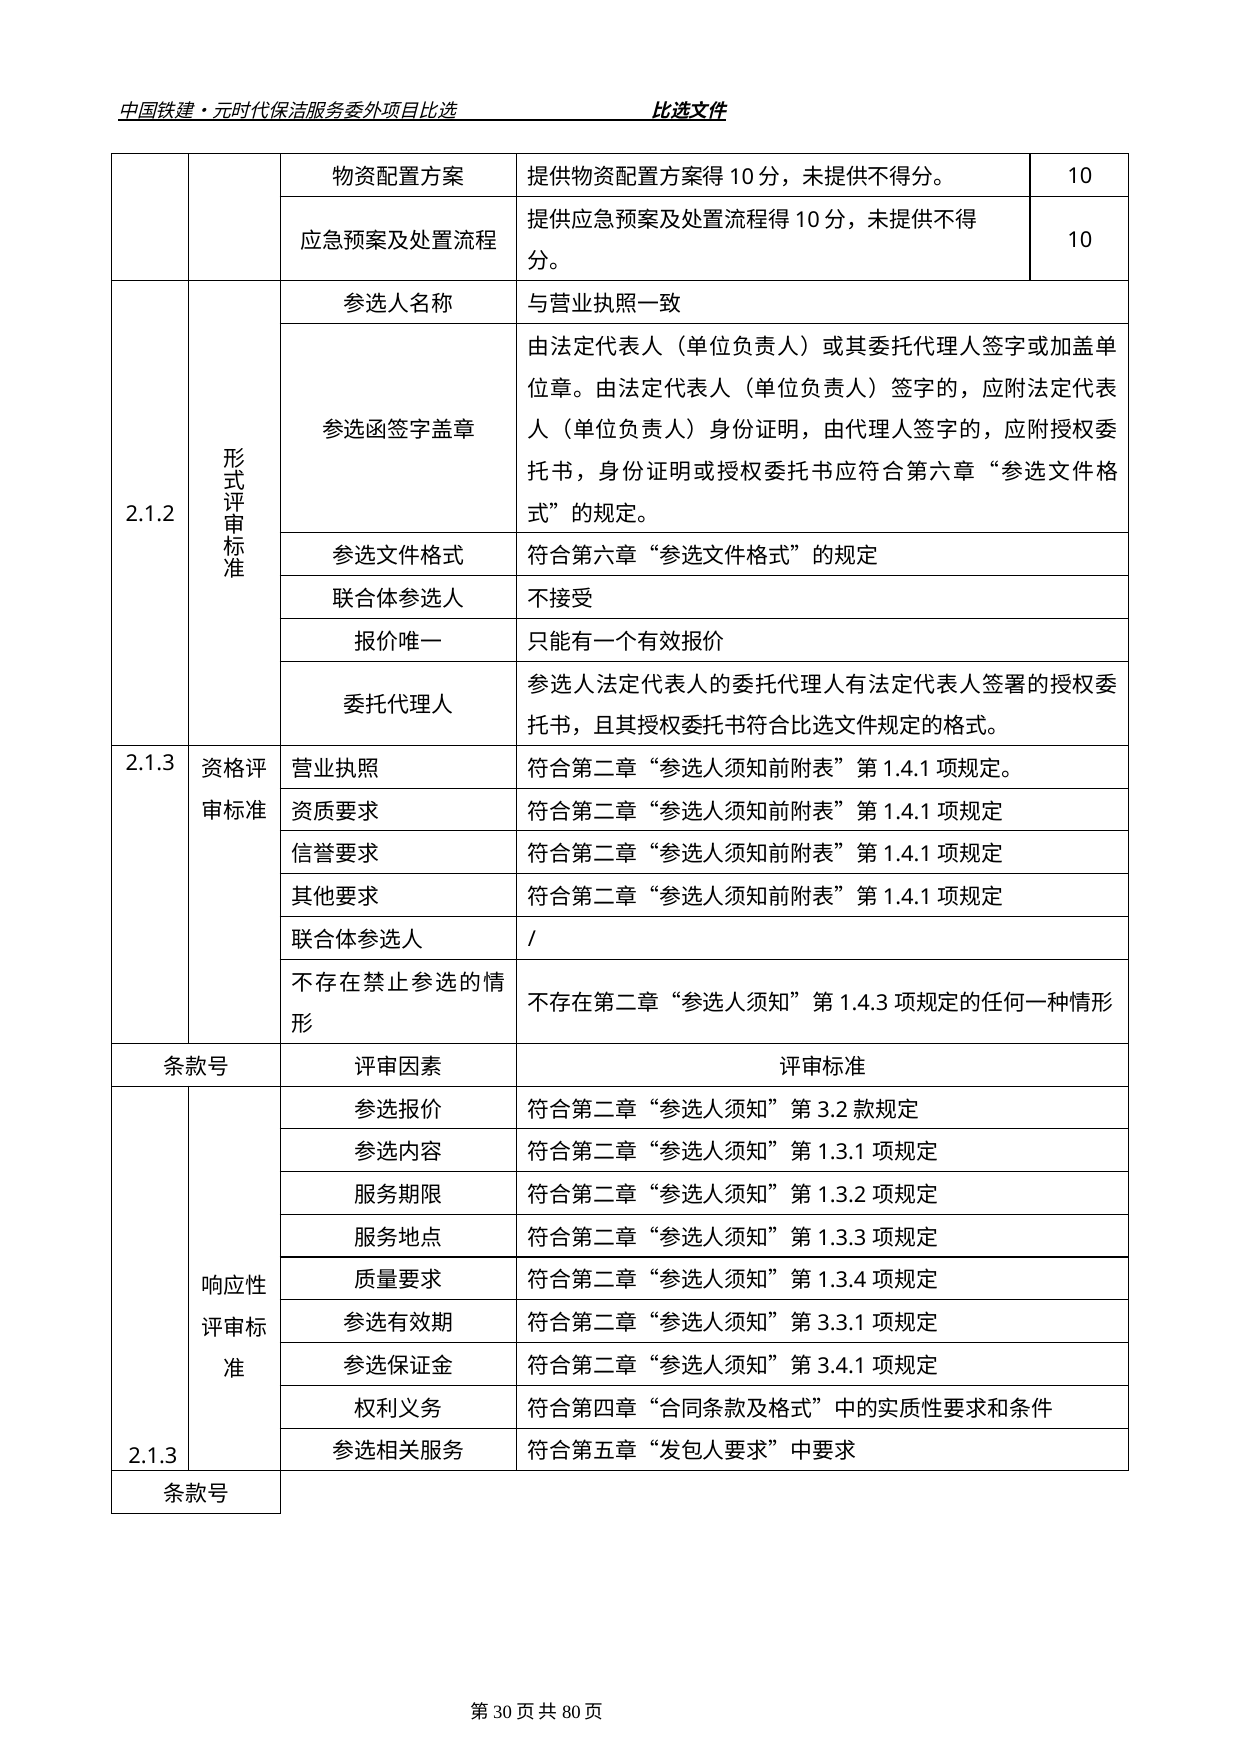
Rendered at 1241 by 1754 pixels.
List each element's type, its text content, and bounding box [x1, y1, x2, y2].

table_cell 参选有效期 [281, 1300, 516, 1342]
table_cell 权利义务 [281, 1386, 516, 1427]
table_cell 符合第二章“参选人须知前附表”第 1.4.1 项规定 [517, 789, 1128, 830]
table_cell 符合第二章“参选人须知”第 1.3.2 项规定 [517, 1172, 1128, 1214]
table_cell 2.1.3 [112, 746, 188, 1043]
table_cell 参选文件格式 [281, 533, 516, 575]
table_cell 符合第五章“发包人要求”中要求 [517, 1429, 1128, 1470]
table_cell 评审因素 [281, 1044, 516, 1086]
table_cell 参选内容 [281, 1129, 516, 1171]
table_cell 10 [1031, 154, 1128, 196]
table_cell 符合第四章“合同条款及格式”中的实质性要求和条件 [517, 1386, 1128, 1427]
table_cell 联合体参选人 [281, 576, 516, 618]
table_cell 质量要求 [281, 1258, 516, 1299]
table_cell 参选报价 [281, 1087, 516, 1128]
table_cell 服务期限 [281, 1172, 516, 1214]
table_cell 2.1.2 [112, 281, 188, 745]
table_cell 响应性评审标准 [189, 1087, 280, 1470]
table_cell 参选保证金 [281, 1343, 516, 1385]
table_cell 不存在禁止参选的情形 [281, 960, 516, 1043]
table_cell 符合第六章“参选文件格式”的规定 [517, 533, 1128, 575]
table_cell 符合第二章“参选人须知前附表”第 1.4.1 项规定 [517, 874, 1128, 916]
table_cell 委托代理人 [281, 662, 516, 745]
table_cell 10 [1031, 197, 1128, 280]
table_cell 参选人名称 [281, 281, 516, 323]
table_cell 报价唯一 [281, 619, 516, 661]
table_cell 形式评审标准 [189, 281, 280, 745]
table_cell 不接受 [517, 576, 1128, 618]
table_cell 符合第二章“参选人须知”第 3.4.1 项规定 [517, 1343, 1128, 1385]
table_cell 参选人法定代表人的委托代理人有法定代表人签署的授权委托书，且其授权委托书符合比选文件规定的格式。 [517, 662, 1128, 745]
table_cell 应急预案及处置流程 [281, 197, 516, 280]
table_cell 其他要求 [281, 874, 516, 916]
table_cell 由法定代表人（单位负责人）或其委托代理人签字或加盖单位章。由法定代表人（单位负责人）签字的，应附法定代表人（单位负责人）身份证明，由代理人签字的，应附授权委托书，身份证明或授权委托书应符合第六章“参选文件格式”的规定。 [517, 324, 1128, 532]
table_cell 评审标准 [517, 1044, 1128, 1086]
table_cell 不存在第二章“参选人须知”第 1.4.3 项规定的任何一种情形 [517, 960, 1128, 1043]
table_cell 资格评审标准 [189, 746, 280, 1043]
table_cell 2.1.3 [112, 1087, 188, 1470]
table_cell 只能有一个有效报价 [517, 619, 1128, 661]
table_cell 条款号 [112, 1044, 280, 1086]
table_cell / [517, 917, 1128, 958]
table_cell 提供物资配置方案得10分，未提供不得分。 [517, 154, 1029, 196]
table_cell 营业执照 [281, 746, 516, 788]
table_cell 符合第二章“参选人须知前附表”第1.4.1项规定。 [517, 746, 1128, 788]
table_cell 联合体参选人 [281, 917, 516, 958]
table_cell 符合第二章“参选人须知”第 1.3.4 项规定 [517, 1258, 1128, 1299]
table_cell 符合第二章“参选人须知”第 3.3.1 项规定 [517, 1300, 1128, 1342]
table_cell 资质要求 [281, 789, 516, 830]
table_cell 条款号 [112, 1471, 280, 1513]
table_cell 提供应急预案及处置流程得10分，未提供不得分。 [517, 197, 1029, 280]
table_cell 参选函签字盖章 [281, 324, 516, 532]
table_cell 符合第二章“参选人须知前附表”第 1.4.1 项规定 [517, 831, 1128, 873]
table_cell 参选相关服务 [281, 1429, 516, 1470]
table_cell 符合第二章“参选人须知”第 1.3.1 项规定 [517, 1129, 1128, 1171]
table_cell 符合第二章“参选人须知”第 1.3.3 项规定 [517, 1215, 1128, 1256]
table_cell 服务地点 [281, 1215, 516, 1256]
table_cell 物资配置方案 [281, 154, 516, 196]
table_cell 符合第二章“参选人须知”第 3.2 款规定 [517, 1087, 1128, 1128]
table_cell 信誉要求 [281, 831, 516, 873]
table_cell 与营业执照一致 [517, 281, 1128, 323]
